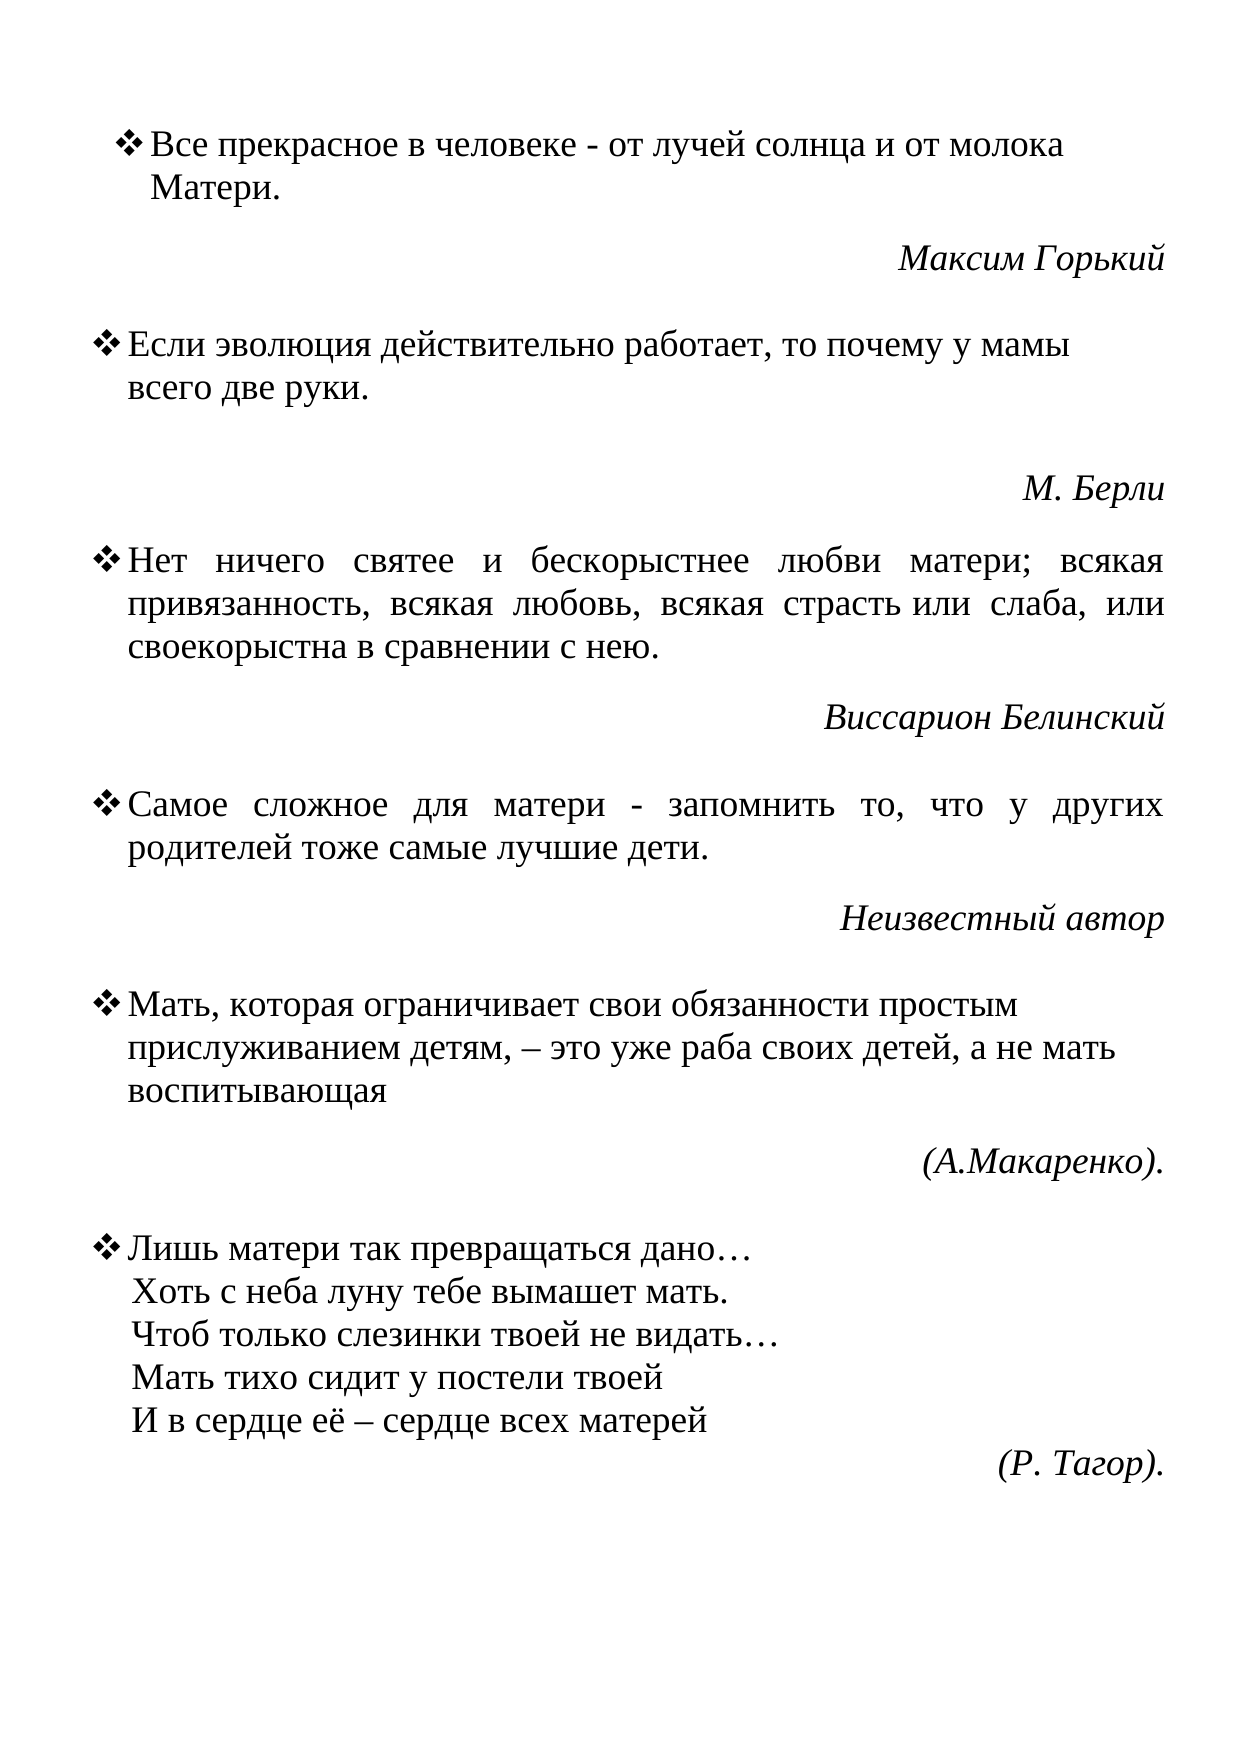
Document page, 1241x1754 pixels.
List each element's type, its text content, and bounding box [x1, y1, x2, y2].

text Виссарион Белинский [75, 667, 1165, 738]
list Нет ничего святее и бескорыстнее любви матери; всякая привязанность, всякая любовь, всякая страсть или слаба, или своекорыстна в сравнении с нею. [90, 537, 1165, 667]
list Лишь матери так превращаться дано… [90, 1225, 1165, 1268]
text Хоть с неба луну тебе вымашет мать. [75, 1268, 1165, 1311]
list Самое сложное для матери - запомнить то, что у других родителей тоже самые лучшие дети. [90, 781, 1165, 867]
text Максим Горький [150, 207, 1165, 278]
text Чтоб только слезинки твоей не видать… [75, 1311, 1165, 1354]
list Если эволюция действительно работает, то почему у мамы всего две руки. [90, 322, 1165, 408]
text Неизвестный автор [75, 867, 1165, 938]
text (Р. Тагор). [75, 1441, 1165, 1484]
text Мать тихо сидит у постели твоей [75, 1354, 1165, 1398]
list Мать, которая ограничивает свои обязанности простым прислуживанием детям, – это уже раба своих детей, а не мать воспитывающая [90, 982, 1165, 1111]
text И в сердце её – сердце всех матерей [75, 1398, 1165, 1441]
text М. Берли [127, 437, 1165, 508]
text (А.Макаренко). [127, 1111, 1165, 1182]
list Все прекрасное в человеке - от лучей солнца и от молока Матери. [112, 121, 1165, 207]
